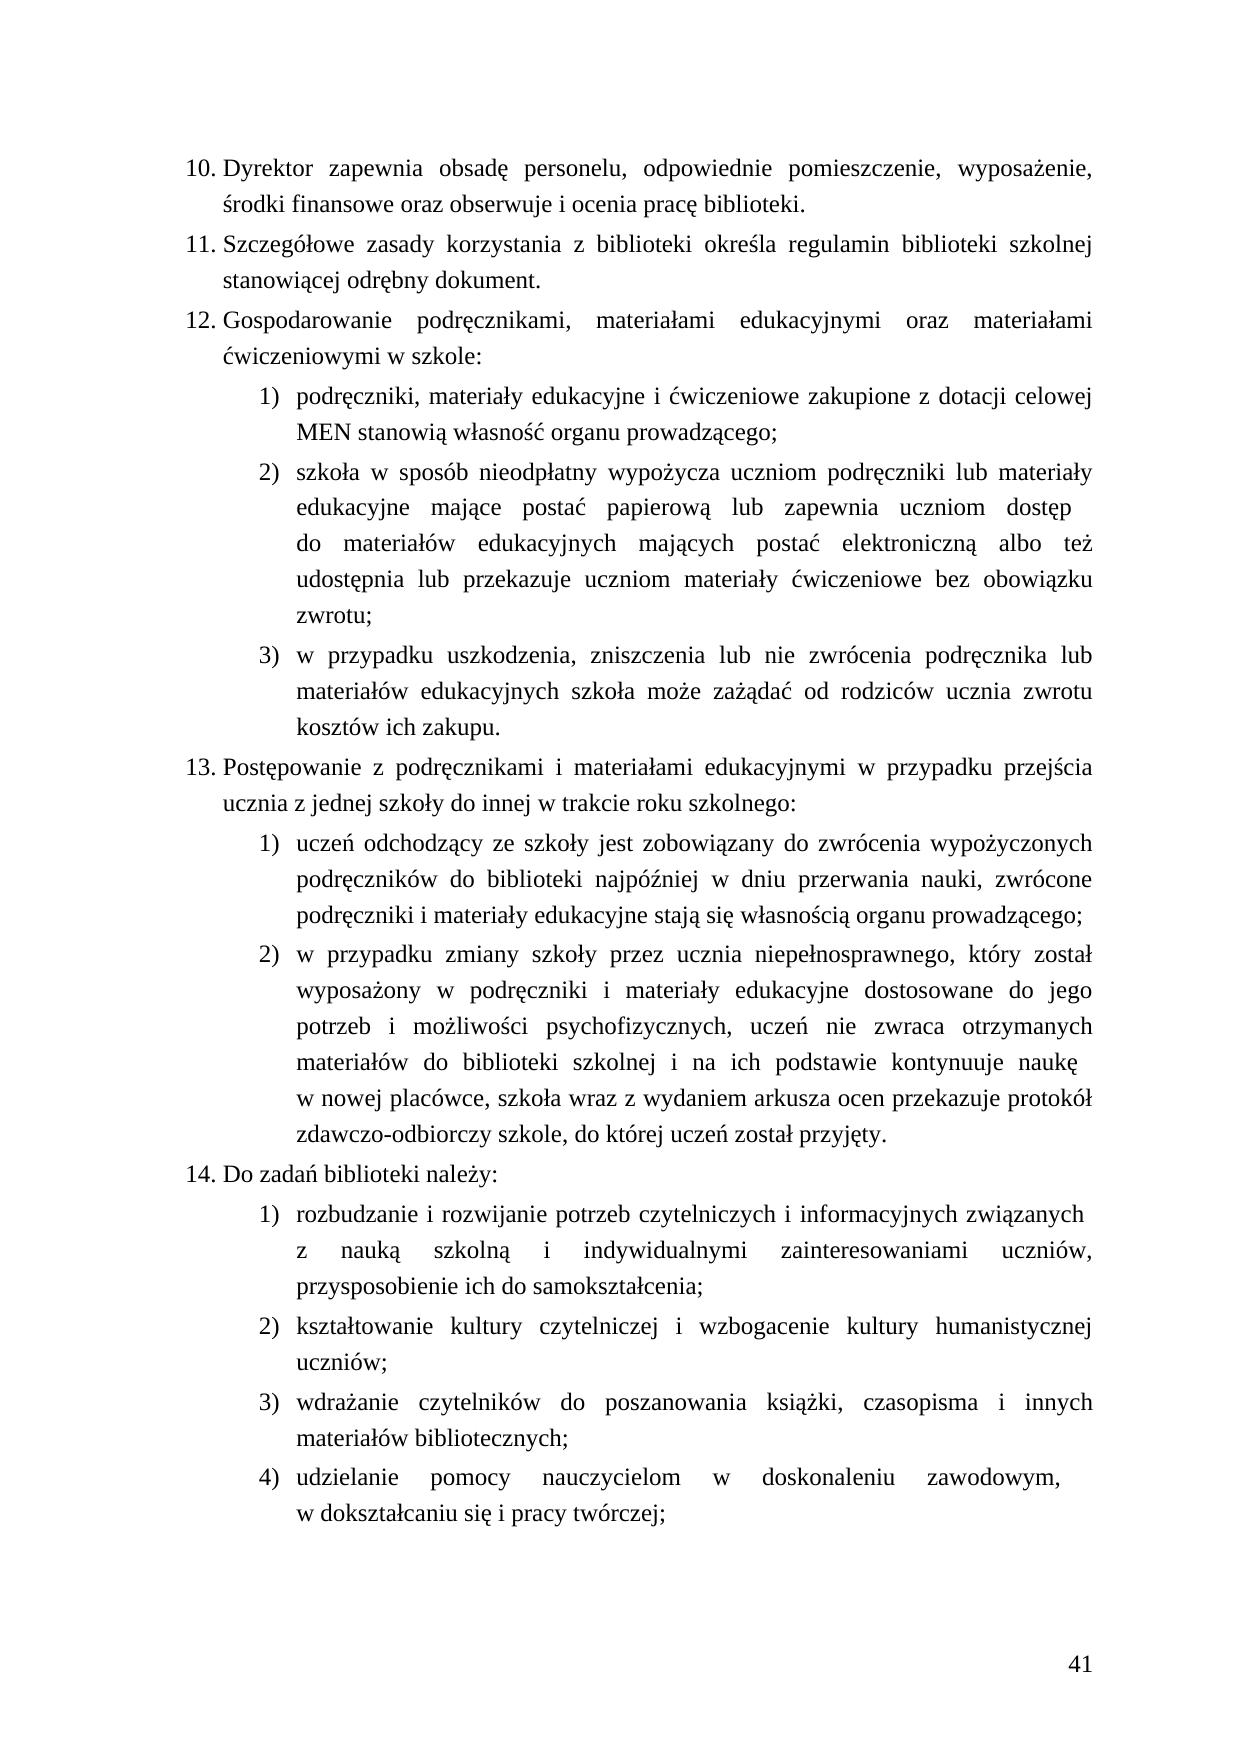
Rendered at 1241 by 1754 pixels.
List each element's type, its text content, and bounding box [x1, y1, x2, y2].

list Postępowanie z podręcznikami i materiałami edukacyjnymi w przypadku przejścia ucznia z jednej szkoły do innej w trakcie roku szkolnego: [185, 752, 1093, 817]
list Do zadań biblioteki należy: [185, 1159, 1093, 1188]
list udzielanie pomocy nauczycielom w doskonaleniu zawodowym, w dokształcaniu się i pracy twórczej; [258, 1462, 1093, 1527]
list Szczegółowe zasady korzystania z biblioteki określa regulamin biblioteki szkolnej stanowiącej odrębny dokument. [185, 229, 1093, 294]
list uczeń odchodzący ze szkoły jest zobowiązany do zwrócenia wypożyczonych podręczników do biblioteki najpóźniej w dniu przerwania nauki, zwrócone podręczniki i materiały edukacyjne stają się własnością organu prowadzącego; [258, 828, 1093, 928]
list w przypadku uszkodzenia, zniszczenia lub nie zwrócenia podręcznika lub materiałów edukacyjnych szkoła może zażądać od rodziców ucznia zwrotu kosztów ich zakupu. [258, 640, 1093, 741]
list Dyrektor zapewnia obsadę personelu, odpowiednie pomieszczenie, wyposażenie, środki finansowe oraz obserwuje i ocenia pracę biblioteki. [185, 153, 1093, 218]
list szkoła w sposób nieodpłatny wypożycza uczniom podręczniki lub materiały edukacyjne mające postać papierową lub zapewnia uczniom dostęp do materiałów edukacyjnych mających postać elektroniczną albo też udostępnia lub przekazuje uczniom materiały ćwiczeniowe bez obowiązku zwrotu; [258, 457, 1093, 629]
list podręczniki, materiały edukacyjne i ćwiczeniowe zakupione z dotacji celowej MEN stanowią własność organu prowadzącego; [258, 381, 1093, 445]
list rozbudzanie i rozwijanie potrzeb czytelniczych i informacyjnych związanych z nauką szkolną i indywidualnymi zainteresowaniami uczniów, przysposobienie ich do samokształcenia; [258, 1199, 1093, 1300]
list Gospodarowanie podręcznikami, materiałami edukacyjnymi oraz materiałami ćwiczeniowymi w szkole: [185, 305, 1093, 369]
list kształtowanie kultury czytelniczej i wzbogacenie kultury humanistycznej uczniów; [258, 1311, 1093, 1376]
list w przypadku zmiany szkoły przez ucznia niepełnosprawnego, który został wyposażony w podręczniki i materiały edukacyjne dostosowane do jego potrzeb i możliwości psychofizycznych, uczeń nie zwraca otrzymanych materiałów do biblioteki szkolnej i na ich podstawie kontynuuje naukę w nowej placówce, szkoła wraz z wydaniem arkusza ocen przekazuje protokół zdawczo-odbiorczy szkole, do której uczeń został przyjęty. [258, 939, 1093, 1148]
list wdrażanie czytelników do poszanowania książki, czasopisma i innych materiałów bibliotecznych; [258, 1387, 1093, 1451]
